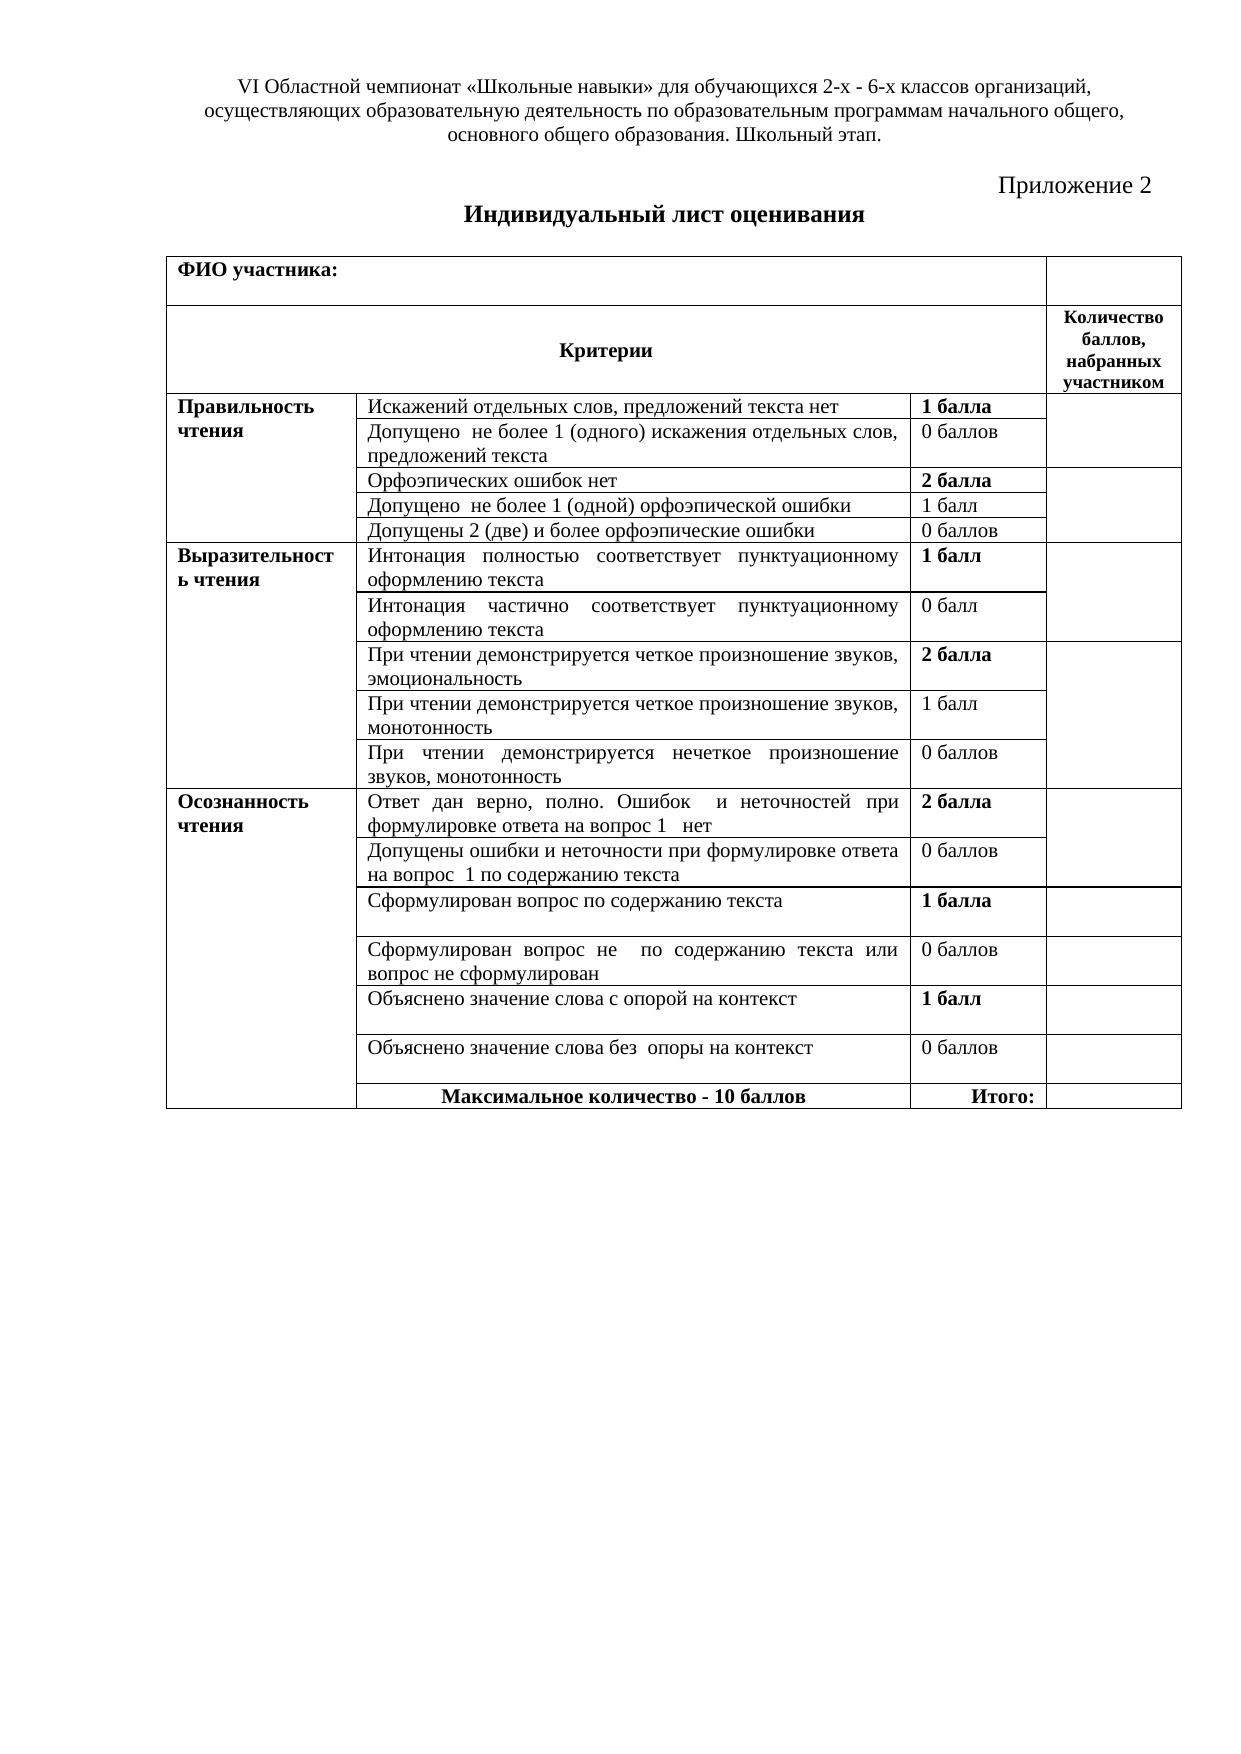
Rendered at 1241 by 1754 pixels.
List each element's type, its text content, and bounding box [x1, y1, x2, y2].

table_cell 1 балла [911, 888, 1046, 936]
table_cell Орфоэпических ошибок нет [357, 468, 910, 492]
table_cell Объяснено значение слова с опорой на контекст [357, 986, 910, 1034]
table_cell 2 балла [911, 789, 1046, 837]
table_cell Объяснено значение слова без опоры на контекст [357, 1035, 910, 1083]
table_cell 1 балл [911, 493, 1046, 517]
table_cell Допущены ошибки и неточности при формулировке ответа на вопрос 1 по содержанию текста [357, 838, 910, 886]
table_cell Итого: [911, 1084, 1046, 1108]
table_cell 0 баллов [911, 1035, 1046, 1083]
table_cell Интонация полностью соответствует пунктуационному оформлению текста [357, 543, 910, 591]
table_cell 0 баллов [911, 419, 1046, 467]
table_cell 1 балл [911, 986, 1046, 1034]
table_header [1047, 257, 1181, 305]
table_cell 1 балл [911, 691, 1046, 739]
table_cell [1047, 888, 1181, 936]
table_cell Критерии [167, 306, 1046, 393]
table_cell Искажений отдельных слов, предложений текста нет [357, 394, 910, 418]
table_cell Осознанность чтения [167, 789, 356, 1108]
table_cell Максимальное количество - 10 баллов [357, 1084, 910, 1108]
table_cell Ответ дан верно, полно. Ошибок и неточностей при формулировке ответа на вопрос 1 нет [357, 789, 910, 837]
table_cell 1 балл [911, 543, 1046, 591]
table_header ФИО участника: [167, 257, 1046, 305]
table_cell 0 баллов [911, 838, 1046, 886]
table_cell [1047, 1035, 1181, 1083]
table_cell [1047, 986, 1181, 1034]
table_cell Сформулирован вопрос по содержанию текста [357, 888, 910, 936]
table_cell Выразительность чтения [167, 543, 356, 788]
table_cell Допущено не более 1 (одной) орфоэпической ошибки [357, 493, 910, 517]
table_cell Допущено не более 1 (одного) искажения отдельных слов, предложений текста [357, 419, 910, 467]
table_cell Сформулирован вопрос не по содержанию текста или вопрос не сформулирован [357, 937, 910, 985]
table_cell При чтении демонстрируется четкое произношение звуков, монотонность [357, 691, 910, 739]
table_cell 0 баллов [911, 937, 1046, 985]
table_cell [1047, 1084, 1181, 1108]
text Приложение 2 [177, 170, 1152, 199]
table_cell [1047, 789, 1181, 886]
text Индивидуальный лист оценивания [177, 199, 1152, 227]
table_cell [1047, 468, 1181, 542]
table_cell 0 баллов [911, 518, 1046, 542]
table_cell Количество баллов, набранных участником [1047, 306, 1181, 393]
table_cell [1047, 937, 1181, 985]
table_cell При чтении демонстрируется четкое произношение звуков, эмоциональность [357, 642, 910, 690]
table_cell При чтении демонстрируется нечеткое произношение звуков, монотонность [357, 740, 910, 788]
table_cell [1047, 543, 1181, 641]
table_cell Допущены 2 (две) и более орфоэпические ошибки [357, 518, 910, 542]
table_cell [1047, 394, 1181, 467]
table_cell 2 балла [911, 468, 1046, 492]
table_cell 0 балл [911, 593, 1046, 641]
table_cell 0 баллов [911, 740, 1046, 788]
table_cell 1 балла [911, 394, 1046, 418]
table_cell [1047, 642, 1181, 788]
table_cell Правильность чтения [167, 394, 356, 542]
table_cell 2 балла [911, 642, 1046, 690]
table_cell Интонация частично соответствует пунктуационному оформлению текста [357, 593, 910, 641]
